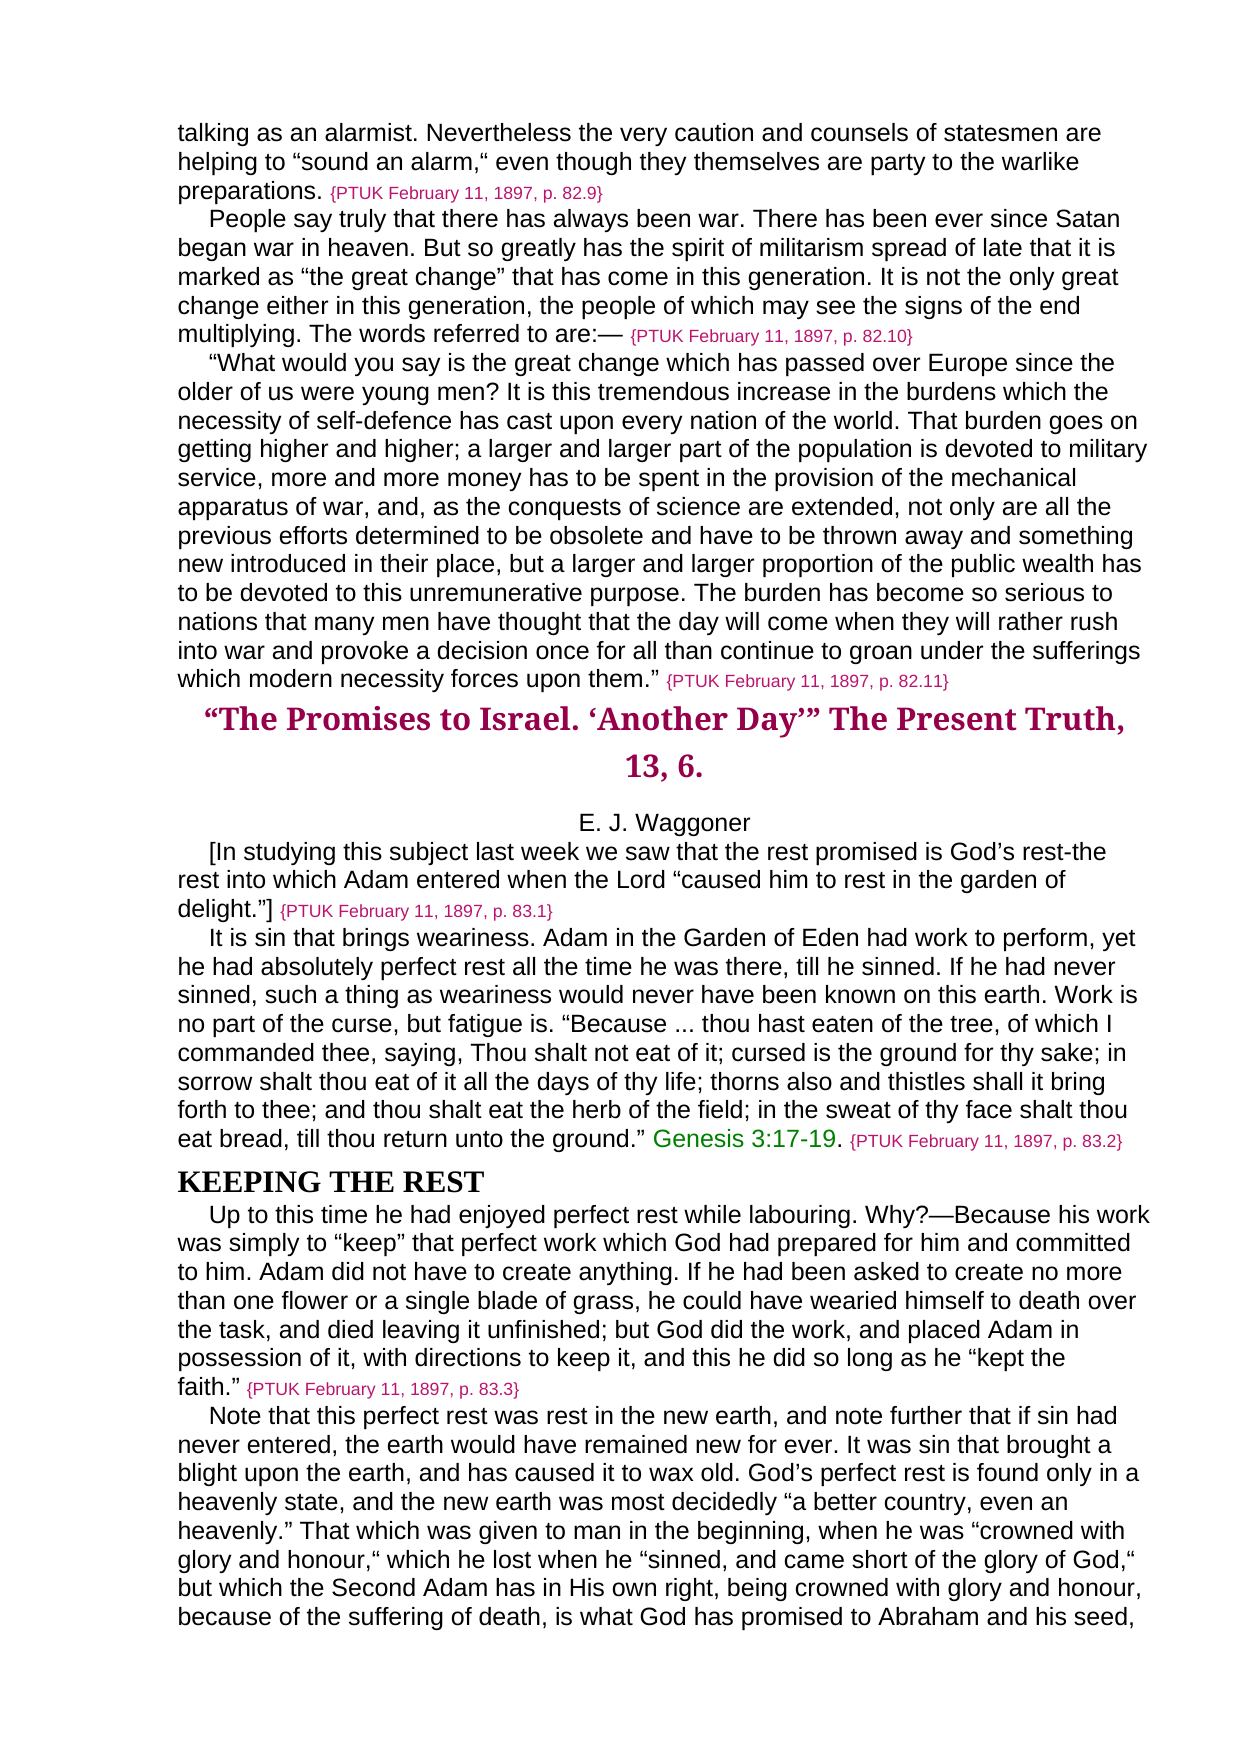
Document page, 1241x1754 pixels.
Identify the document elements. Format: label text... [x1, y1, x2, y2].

text Up to this time he had enjoyed perfect rest while labouring. Why?—Because his work was simply to “keep” that perfect work which God had prepared for him and committed to him. Adam did not have to create anything. If he had been asked to create no more than one flower or a single blade of grass, he could have wearied himself to death over the task, and died leaving it unfinished; but God did the work, and placed Adam in possession of it, with directions to keep it, and this he did so long as he “kept the faith.” {PTUK February 11, 1897, p. 83.3} [177, 1199, 1152, 1401]
text KEEPING THE REST [177, 1153, 1152, 1199]
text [177, 1401, 1152, 1631]
text People say truly that there has always been war. There has been ever since Satan began war in heaven. But so greatly has the spirit of militarism spread of late that it is marked as “the great change” that has come in this generation. It is not the only great change either in this generation, the people of which may see the signs of the end multiplying. The words referred to are:— {PTUK February 11, 1897, p. 82.10} [177, 204, 1152, 348]
text “What would you say is the great change which has passed over Europe since the older of us were young men? It is this tremendous increase in the burdens which the necessity of self-defence has cast upon every nation of the world. That burden goes on getting higher and higher; a larger and larger part of the population is devoted to military service, more and more money has to be spent in the provision of the mechanical apparatus of war, and, as the conquests of science are extended, not only are all the previous efforts determined to be obsolete and have to be thrown away and something new introduced in their place, but a larger and larger proportion of the public wealth has to be devoted to this unremunerative purpose. The burden has become so serious to nations that many men have thought that the day will come when they will rather rush into war and provoke a decision once for all than continue to groan under the sufferings which modern necessity forces upon them.” {PTUK February 11, 1897, p. 82.11} [177, 348, 1152, 693]
text It is sin that brings weariness. Adam in the Garden of Eden had work to perform, yet he had absolutely perfect rest all the time he was there, till he sinned. If he had never sinned, such a thing as weariness would never have been known on this earth. Work is no part of the curse, but fatigue is. “Because ... thou hast eaten of the tree, of which I commanded thee, saying, Thou shalt not eat of it; cursed is the ground for thy sake; in sorrow shalt thou eat of it all the days of thy life; thorns also and thistles shall it bring forth to thee; and thou shalt eat the herb of the field; in the sweat of thy face shalt thou eat bread, till thou return unto the ground.” Genesis 3:17-19. {PTUK February 11, 1897, p. 83.2} [177, 923, 1152, 1153]
text “The Promises to Israel. ‘Another Day’” The Present Truth, 13, 6. [177, 693, 1152, 787]
text E. J. Waggoner [177, 808, 1152, 836]
text [In studying this subject last week we saw that the rest promised is God’s rest-the rest into which Adam entered when the Lord “caused him to rest in the garden of delight.”] {PTUK February 11, 1897, p. 83.1} [177, 836, 1152, 923]
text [177, 118, 1152, 204]
